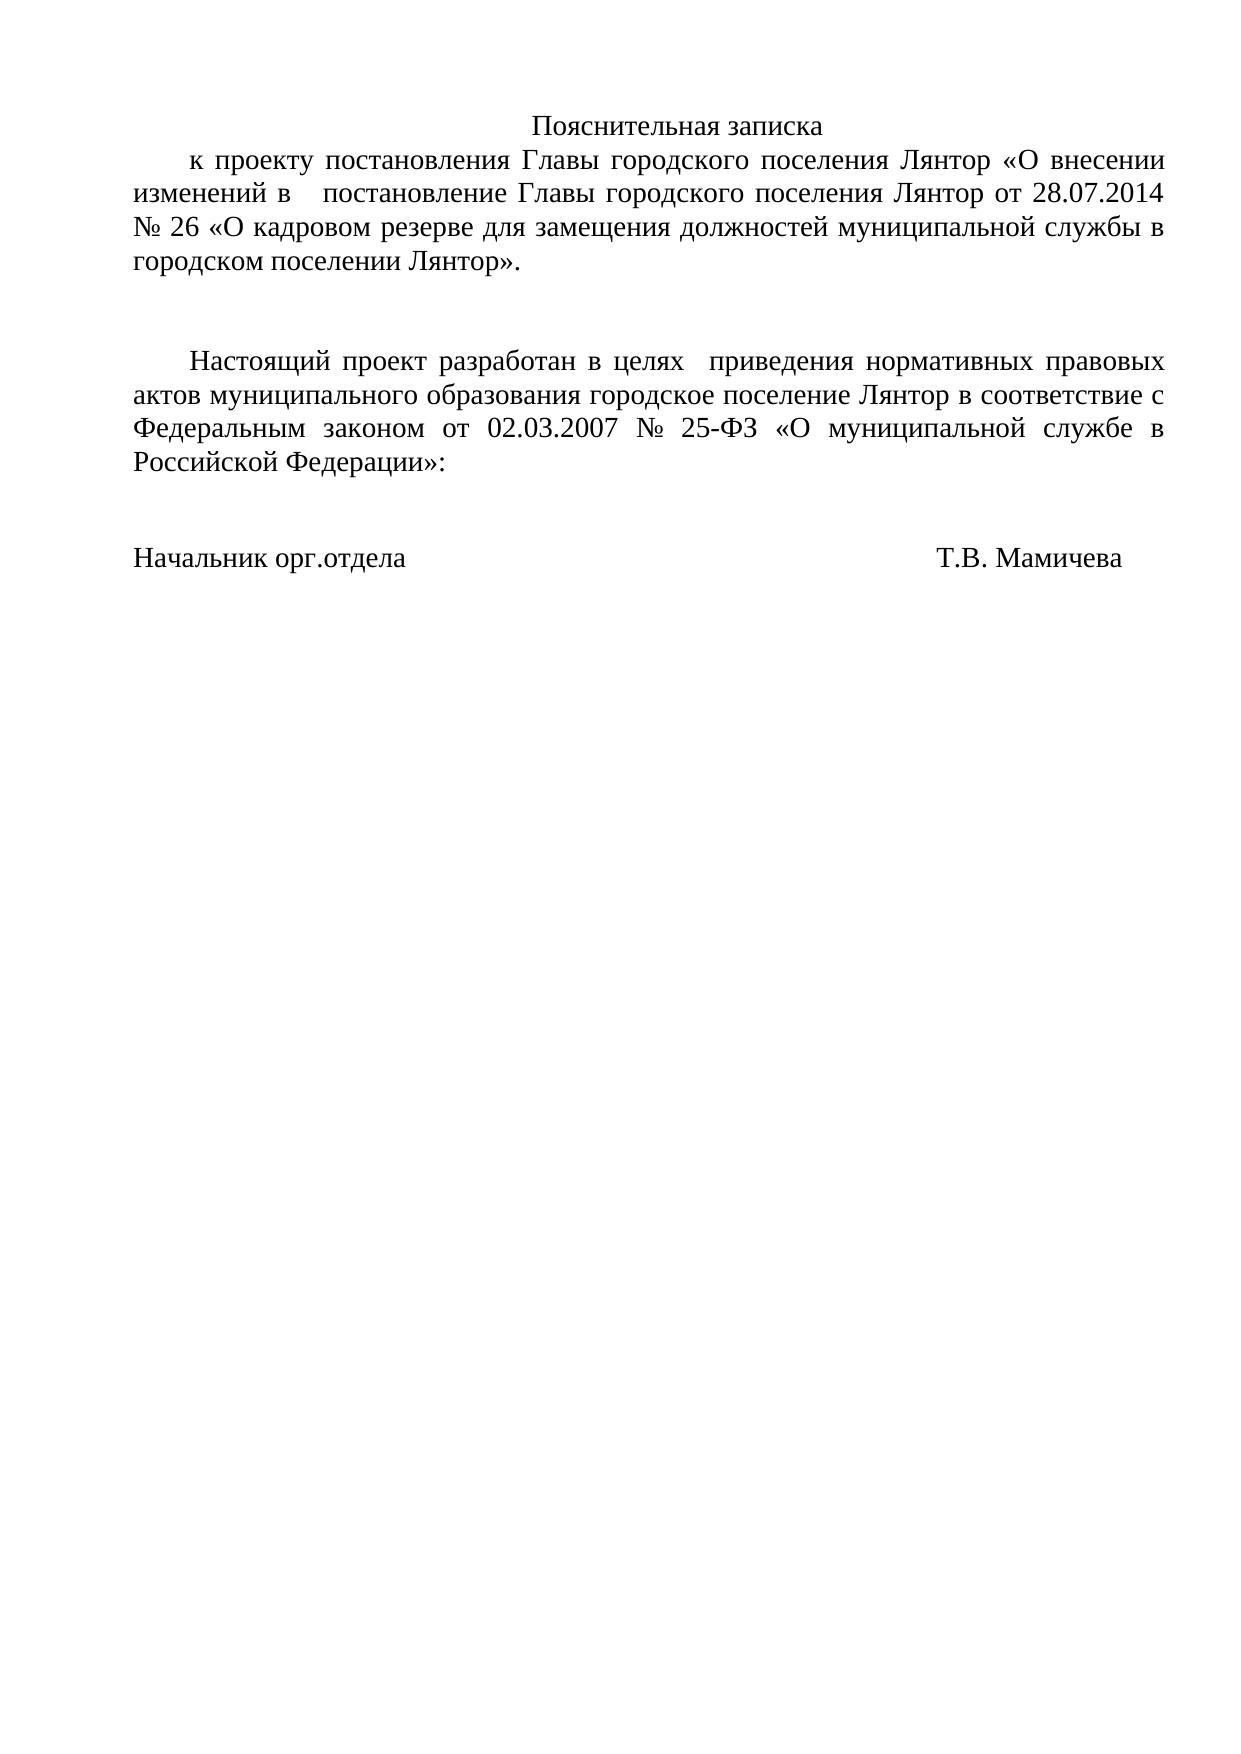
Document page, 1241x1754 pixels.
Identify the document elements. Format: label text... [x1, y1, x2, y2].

text Пояснительная записка [133, 108, 1165, 142]
text Начальник орг.отдела Т.В. Мамичева [133, 540, 1165, 573]
text к проекту постановления Главы городского поселения Лянтор «О внесении изменений в постановление Главы городского поселения Лянтор от 28.07.2014 № 26 «О кадровом резерве для замещения должностей муниципальной службы в городском поселении Лянтор». [133, 142, 1165, 276]
text Настоящий проект разработан в целях приведения нормативных правовых актов муниципального образования городское поселение Лянтор в соответствие с Федеральным законом от 02.03.2007 № 25-ФЗ «О муниципальной службе в Российской Федерации»: [133, 343, 1165, 477]
